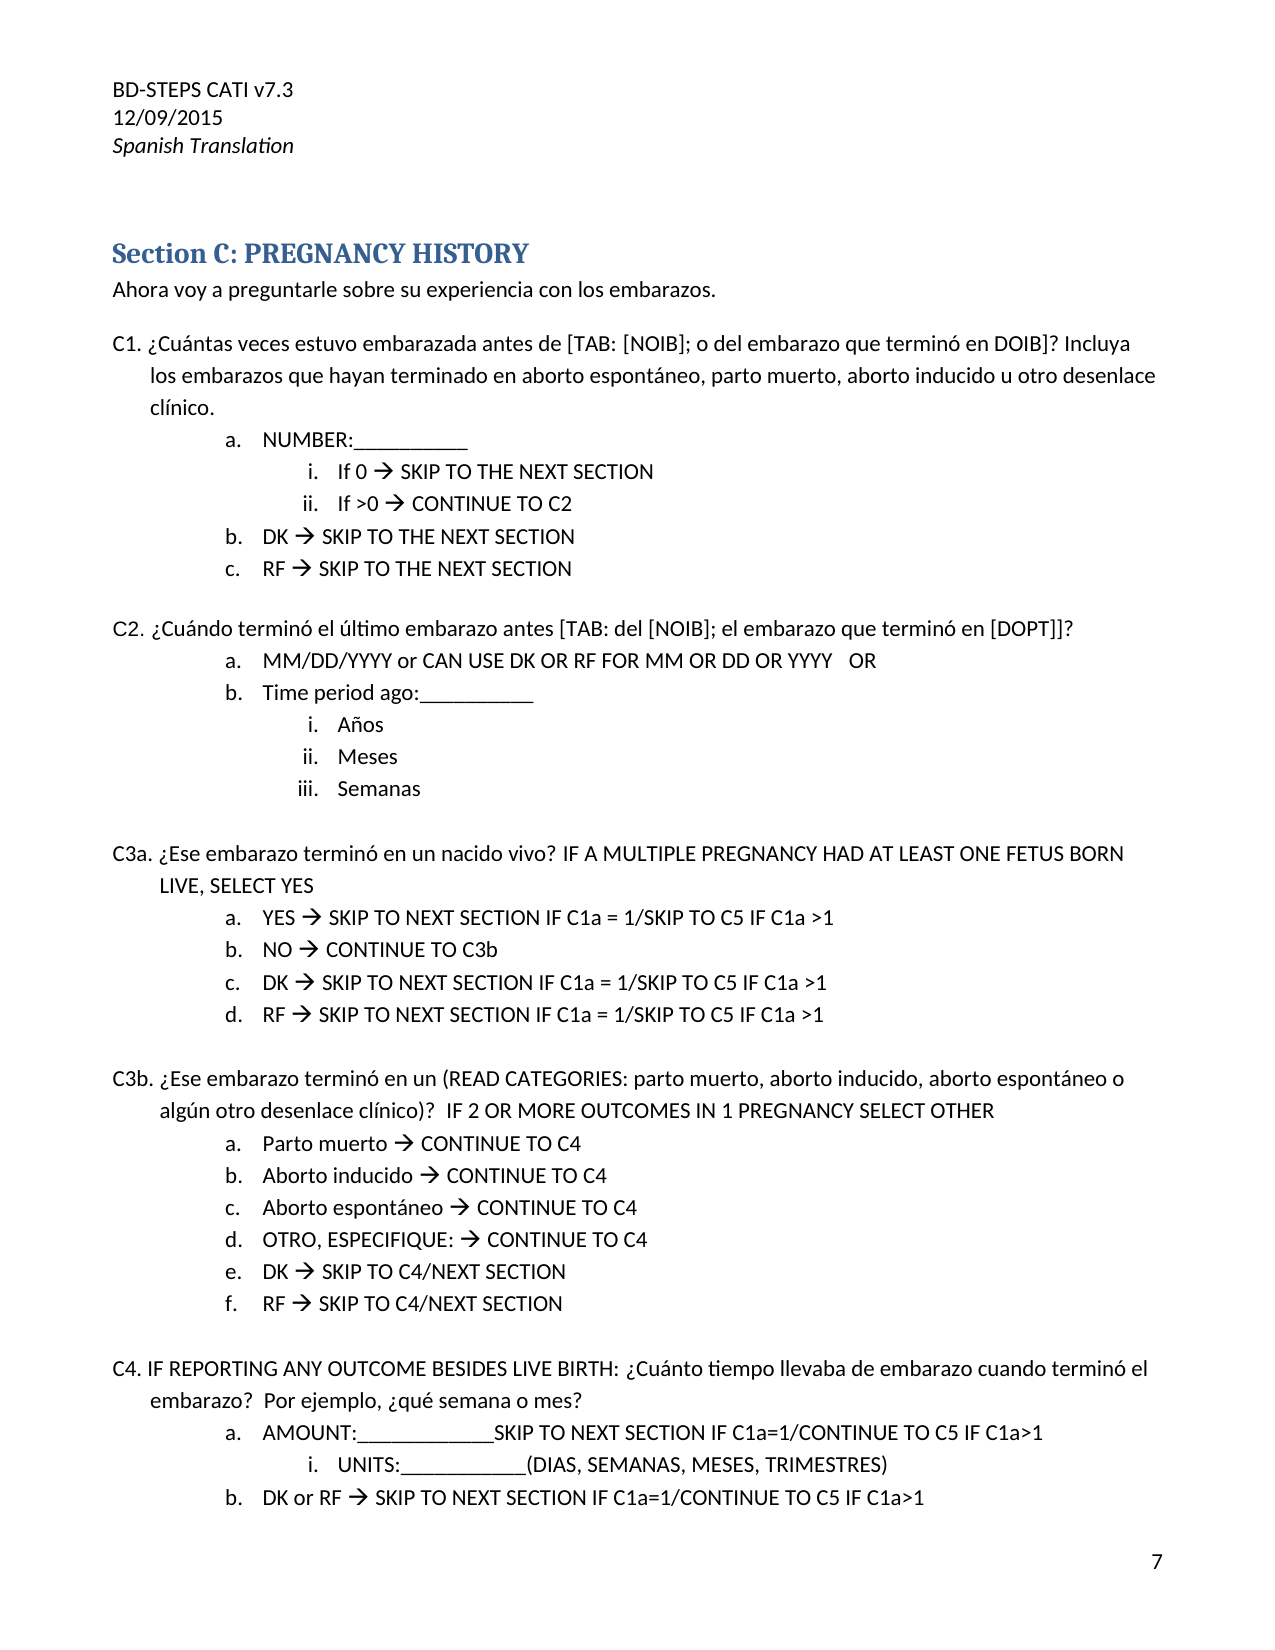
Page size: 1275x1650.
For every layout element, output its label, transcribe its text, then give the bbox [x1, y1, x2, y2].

list C1. ¿Cuántas veces estuvo embarazada antes de [TAB: [NOIB]; o del embarazo que terminó en DOIB]? Incluya los embarazos que hayan terminado en aborto espontáneo, parto muerto, aborto inducido u otro desenlace clínico. [112, 329, 1162, 421]
list OTRO, ESPECIFIQUE: CONTINUE TO C4 [225, 1225, 1162, 1253]
list RF SKIP TO THE NEXT SECTION [225, 554, 1162, 582]
list If 0 SKIP TO THE NEXT SECTION [319, 457, 1162, 485]
list If >0 CONTINUE TO C2 [319, 489, 1162, 518]
list NO CONTINUE TO C3b [225, 936, 1162, 963]
subtitle Section C: PREGNANCY HISTORY [112, 237, 1162, 271]
list Años [319, 710, 1162, 738]
list DK SKIP TO C4/NEXT SECTION [225, 1257, 1162, 1285]
list MM/DD/YYYY or CAN USE DK OR RF FOR MM OR DD OR YYYY OR [225, 646, 1162, 674]
list AMOUNT:____________SKIP TO NEXT SECTION IF C1a=1/CONTINUE TO C5 IF C1a>1 [225, 1418, 1162, 1446]
list NUMBER:__________ [225, 425, 1162, 453]
list Semanas [319, 774, 1162, 803]
list YES SKIP TO NEXT SECTION IF C1a = 1/SKIP TO C5 IF C1a >1 [225, 903, 1162, 931]
list C3b. ¿Ese embarazo terminó en un (READ CATEGORIES: parto muerto, aborto inducido, aborto espontáneo o algún otro desenlace clínico)? IF 2 OR MORE OUTCOMES IN 1 PREGNANCY SELECT OTHER [112, 1064, 1162, 1124]
text Ahora voy a preguntarle sobre su experiencia con los embarazos. [112, 276, 1162, 304]
list Aborto inducido CONTINUE TO C4 [225, 1161, 1162, 1189]
list RF SKIP TO C4/NEXT SECTION [225, 1289, 1162, 1318]
list C3a. ¿Ese embarazo terminó en un nacido vivo? IF A MULTIPLE PREGNANCY HAD AT LEAST ONE FETUS BORN LIVE, SELECT YES [112, 839, 1162, 899]
list Time period ago:__________ [225, 678, 1162, 706]
list Parto muerto CONTINUE TO C4 [225, 1129, 1162, 1157]
list RF SKIP TO NEXT SECTION IF C1a = 1/SKIP TO C5 IF C1a >1 [225, 1000, 1162, 1028]
list C2. ¿Cuándo terminó el último embarazo antes [TAB: del [NOIB]; el embarazo que terminó en [DOPT]]? [112, 614, 1162, 642]
list C4. IF REPORTING ANY OUTCOME BESIDES LIVE BIRTH: ¿Cuánto tiempo llevaba de embarazo cuando terminó el embarazo? Por ejemplo, ¿qué semana o mes? [112, 1354, 1162, 1414]
list Meses [319, 742, 1162, 770]
list DK or RF SKIP TO NEXT SECTION IF C1a=1/CONTINUE TO C5 IF C1a>1 [225, 1483, 1162, 1511]
list Aborto espontáneo CONTINUE TO C4 [225, 1193, 1162, 1221]
list DK SKIP TO THE NEXT SECTION [225, 522, 1162, 550]
list UNITS:___________(DIAS, SEMANAS, MESES, TRIMESTRES) [319, 1451, 1162, 1478]
list DK SKIP TO NEXT SECTION IF C1a = 1/SKIP TO C5 IF C1a >1 [225, 968, 1162, 996]
